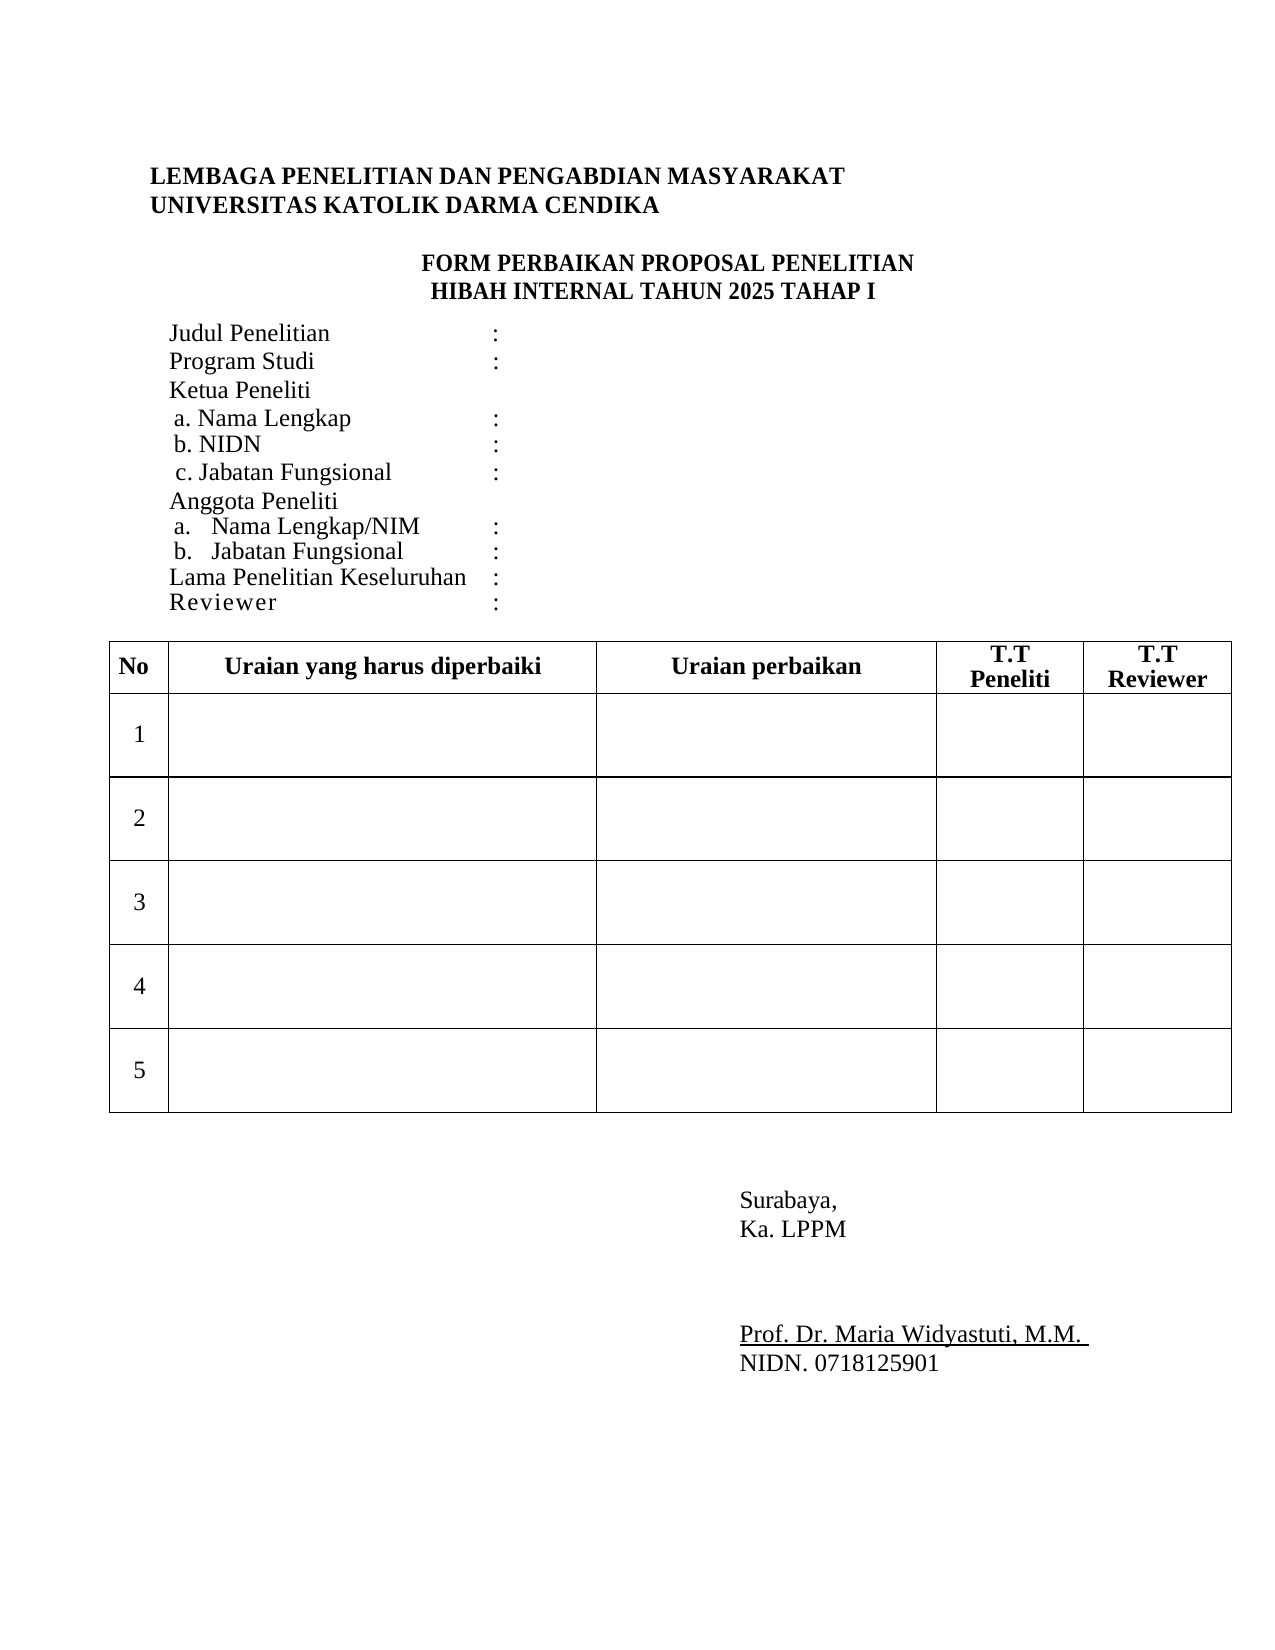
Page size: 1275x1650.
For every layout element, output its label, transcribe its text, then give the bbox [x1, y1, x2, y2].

table_header T.T Peneliti [937, 642, 1083, 692]
text c. Jabatan Fungsional : [169, 461, 677, 486]
table_cell [1084, 778, 1231, 860]
text Lama Penelitian Keseluruhan : [169, 565, 1121, 590]
list Nama Lengkap/NIM : [173, 514, 1121, 539]
table_header Uraian yang harus diperbaiki [169, 642, 596, 692]
table_cell [597, 861, 936, 944]
text Program Studi : [169, 349, 1114, 375]
text Reviewer : [169, 590, 1121, 615]
text NIDN. 0718125901 [701, 1348, 1079, 1377]
table_cell 5 [110, 1029, 168, 1112]
table_cell [169, 1029, 596, 1112]
table_cell [937, 694, 1083, 776]
table_header T.T Reviewer [1084, 642, 1231, 692]
table_cell [937, 778, 1083, 860]
table_cell 1 [110, 694, 168, 776]
table_cell 2 [110, 778, 168, 860]
table_cell [597, 778, 936, 860]
table_cell [169, 694, 596, 776]
table_cell [1084, 694, 1231, 776]
table_cell 4 [110, 945, 168, 1028]
text a. Nama Lengkap : [173, 404, 1121, 432]
table_header Uraian perbaikan [597, 642, 936, 692]
table_header No [110, 642, 168, 692]
text Anggota Peneliti [169, 489, 677, 514]
subtitle LEMBAGA PENELITIAN DAN PENGABDIAN MASYARAKAT UNIVERSITAS KATOLIK DARMA CENDIKA [150, 161, 999, 219]
list Jabatan Fungsional : [173, 539, 1121, 565]
table_cell [937, 861, 1083, 944]
table_cell [597, 694, 936, 776]
table_cell [597, 945, 936, 1028]
table_cell [1084, 1029, 1231, 1112]
table_cell 3 [110, 861, 168, 944]
text FORM PERBAIKAN PROPOSAL PENELITIAN HIBAH INTERNAL TAHUN 2025 TAHAP I [390, 248, 916, 305]
text Ketua Peneliti [169, 378, 597, 403]
table_cell [169, 778, 596, 860]
table_cell [169, 945, 596, 1028]
table_cell [597, 1029, 936, 1112]
table_cell [169, 861, 596, 944]
text Judul Penelitian : [169, 318, 1121, 346]
text Surabaya, [701, 1185, 1114, 1214]
text Ka. LPPM [681, 1214, 1114, 1243]
table_cell [937, 1029, 1083, 1112]
table_cell [937, 945, 1083, 1028]
text b. NIDN : [173, 432, 1121, 458]
table_cell [1084, 861, 1231, 944]
table_cell [1084, 945, 1231, 1028]
text Prof. Dr. Maria Widyastuti, M.M. [701, 1319, 1129, 1348]
